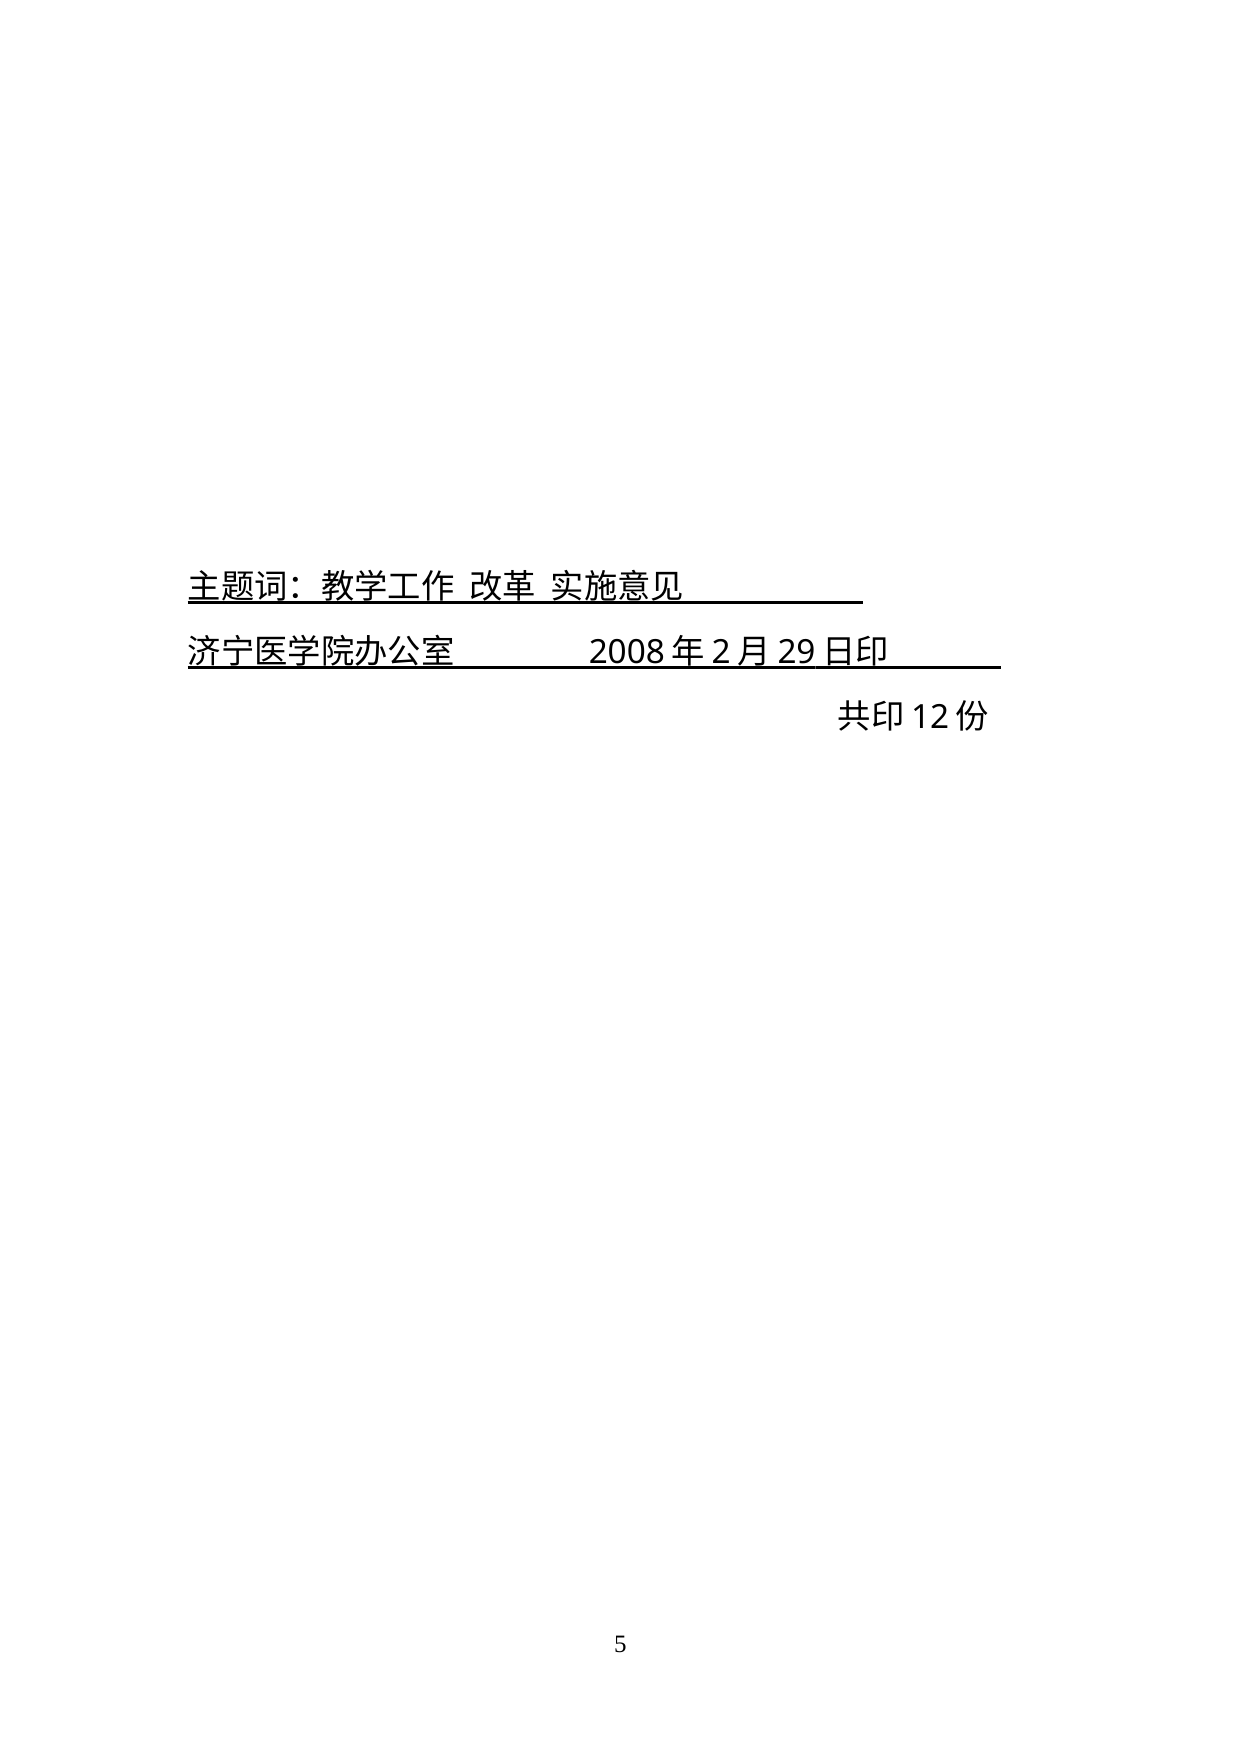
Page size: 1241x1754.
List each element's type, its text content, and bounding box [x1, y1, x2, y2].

text 济宁医学院办公室 印 [187, 617, 1053, 682]
text 共印12份 [187, 682, 1053, 747]
text 主题词：教学工作 改革 实施意见 [187, 552, 1053, 617]
